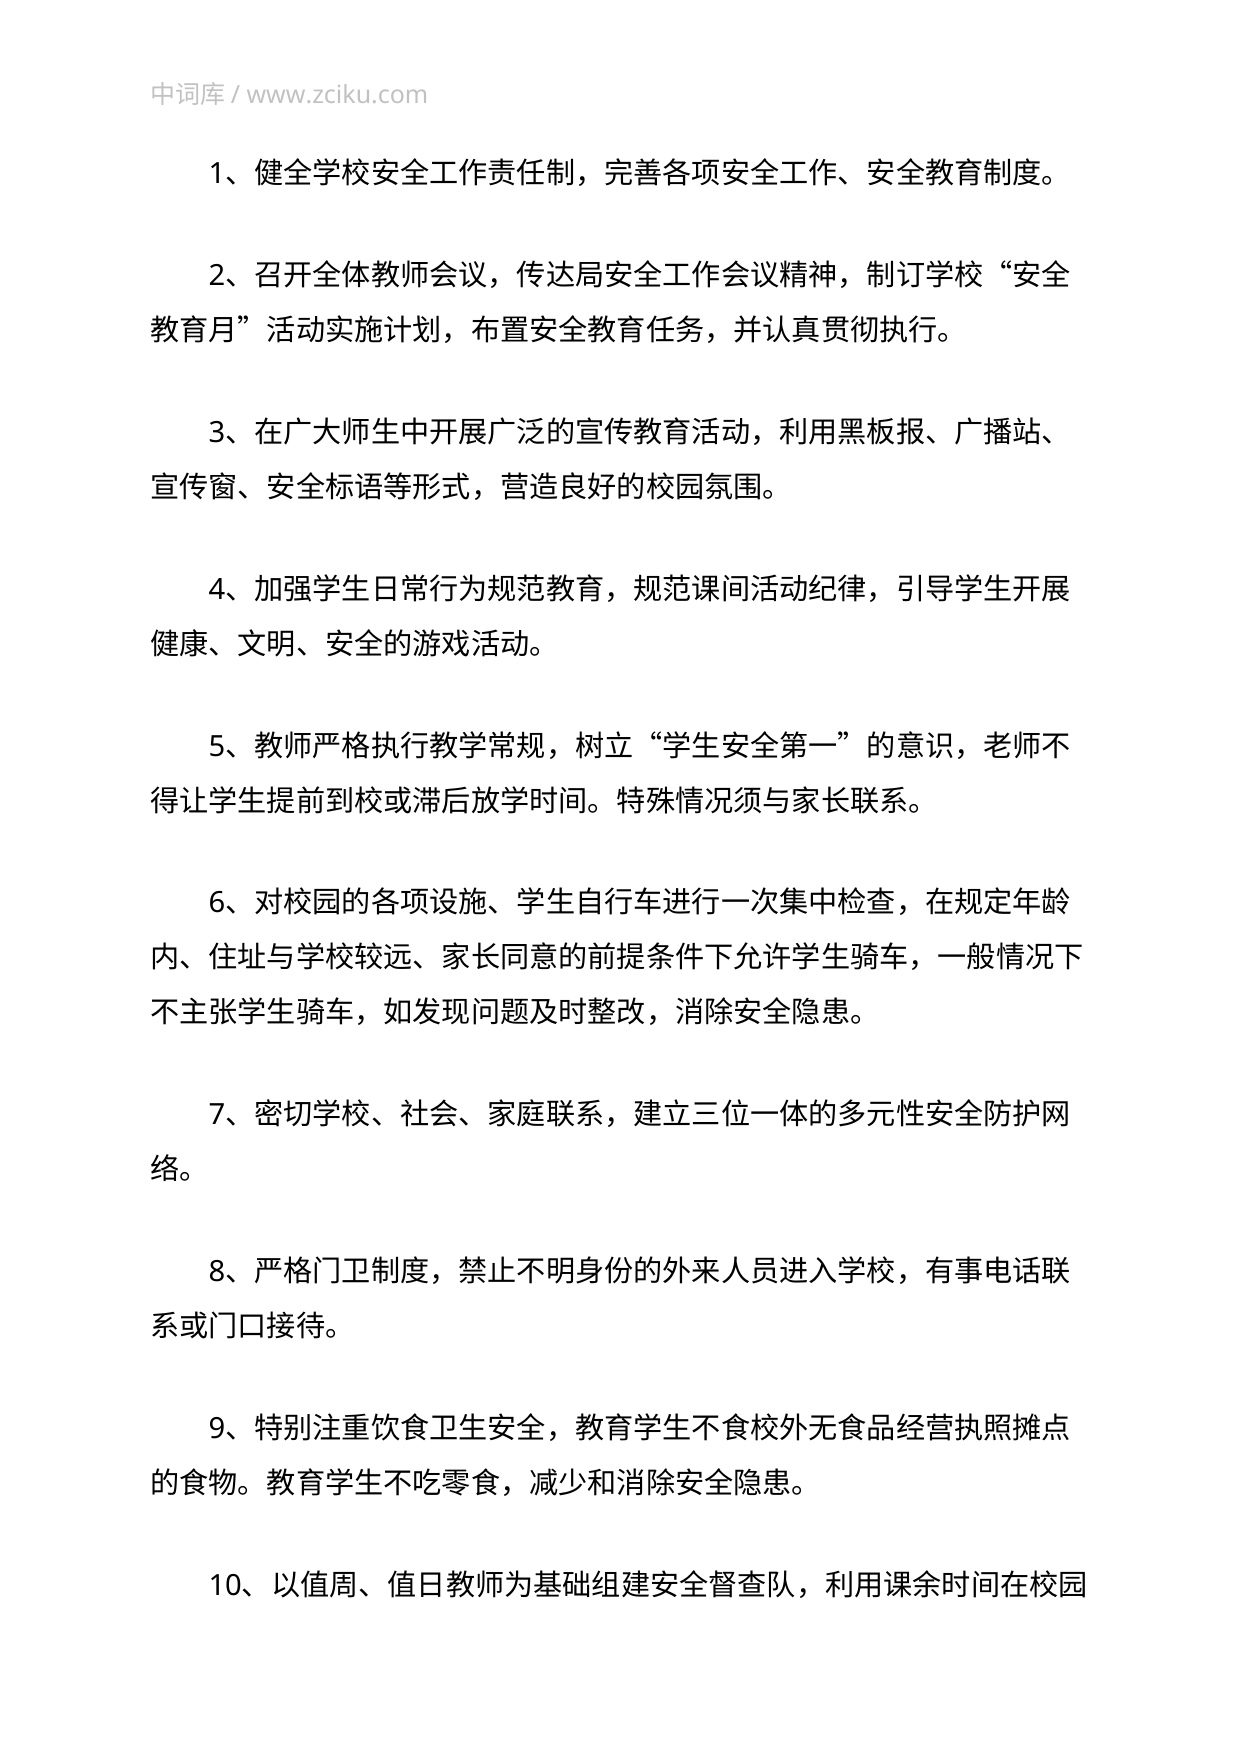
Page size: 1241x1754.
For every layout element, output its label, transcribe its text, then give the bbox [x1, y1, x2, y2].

text 5、教师严格执行教学常规，树立“学生安全第一”的意识，老师不得让学生提前到校或滞后放学时间。特殊情况须与家长联系。 [150, 722, 1090, 819]
text 2、召开全体教师会议，传达局安全工作会议精神，制订学校“安全教育月”活动实施计划，布置安全教育任务，并认真贯彻执行。 [150, 252, 1090, 349]
text 3、在广大师生中开展广泛的宣传教育活动，利用黑板报、广播站、宣传窗、安全标语等形式，营造良好的校园氛围。 [150, 409, 1090, 506]
text 6、对校园的各项设施、学生自行车进行一次集中检查，在规定年龄内、住址与学校较远、家长同意的前提条件下允许学生骑车，一般情况下不主张学生骑车，如发现问题及时整改，消除安全隐患。 [150, 879, 1090, 1031]
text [150, 1561, 1090, 1603]
text 1、健全学校安全工作责任制，完善各项安全工作、安全教育制度。 [150, 150, 1090, 192]
text 7、密切学校、社会、家庭联系，建立三位一体的多元性安全防护网络。 [150, 1091, 1090, 1188]
text 9、特别注重饮食卫生安全，教育学生不食校外无食品经营执照摊点的食物。教育学生不吃零食，减少和消除安全隐患。 [150, 1404, 1090, 1502]
text 4、加强学生日常行为规范教育，规范课间活动纪律，引导学生开展健康、文明、安全的游戏活动。 [150, 566, 1090, 663]
text 8、严格门卫制度，禁止不明身份的外来人员进入学校，有事电话联系或门口接待。 [150, 1247, 1090, 1345]
